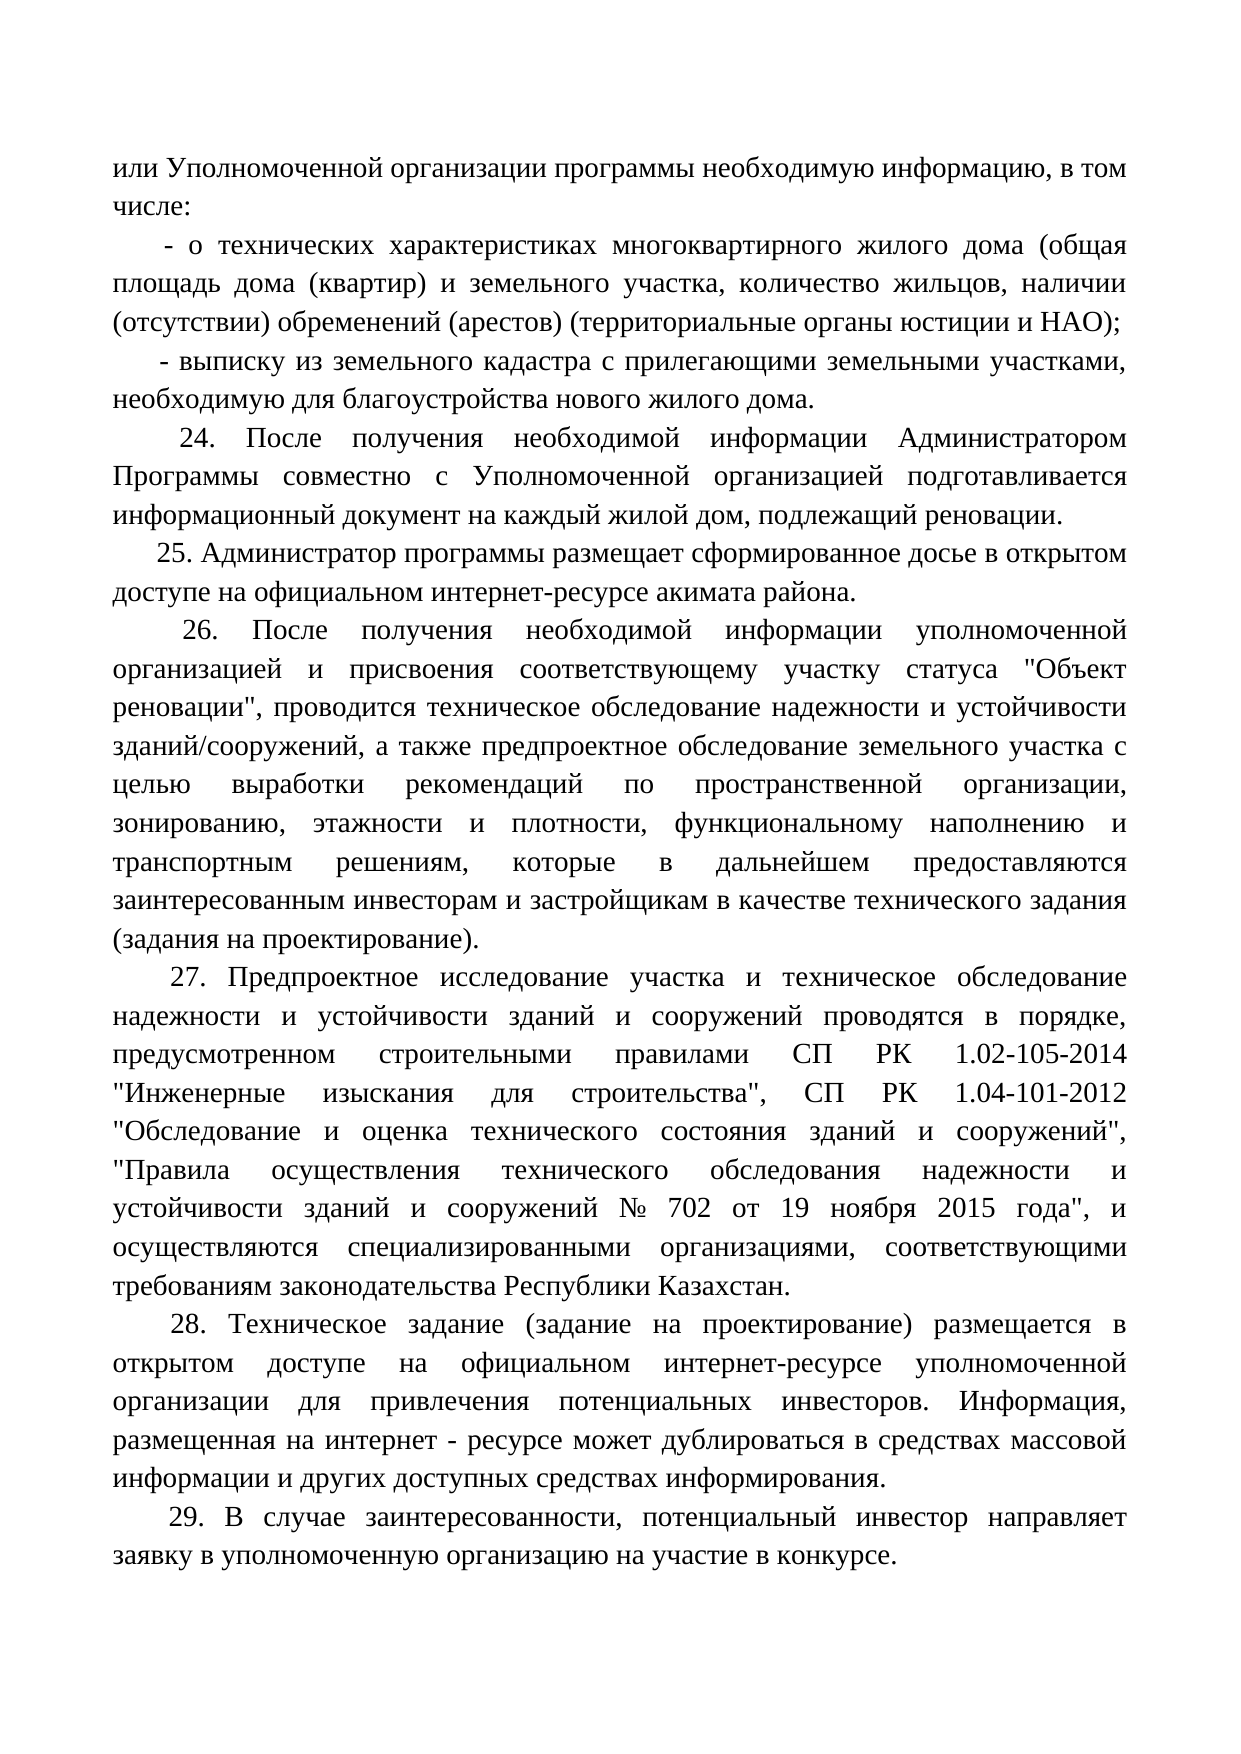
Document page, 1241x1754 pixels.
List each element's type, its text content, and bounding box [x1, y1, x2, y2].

text 27. Предпроектное исследование участка и техническое обследование надежности и устойчивости зданий и сооружений проводятся в порядке, предусмотренном строительными правилами СП РК 1.02-105-2014 "Инженерные изыскания для строительства", СП РК 1.04-101-2012 "Обследование и оценка технического состояния зданий и сооружений", "Правила осуществления технического обследования надежности и устойчивости зданий и сооружений № 702 от 19 ноября 2015 года", и осуществляются специализированными организациями, соответствующими требованиям законодательства Республики Казахстан. [112, 959, 1128, 1301]
text - выписку из земельного кадастра с прилегающими земельными участками, необходимую для благоустройства нового жилого дома. [112, 343, 1128, 415]
text 26. После получения необходимой информации уполномоченной организацией и присвоения соответствующему участку статуса "Объект реновации", проводится техническое обследование надежности и устойчивости зданий/сооружений, а также предпроектное обследование земельного участка с целью выработки рекомендаций по пространственной организации, зонированию, этажности и плотности, функциональному наполнению и транспортным решениям, которые в дальнейшем предоставляются заинтересованным инвесторам и застройщикам в качестве технического задания (задания на проектирование). [112, 612, 1128, 954]
text 24. После получения необходимой информации Администратором Программы совместно с Уполномоченной организацией подготавливается информационный документ на каждый жилой дом, подлежащий реновации. [112, 420, 1128, 530]
text - о технических характеристиках многоквартирного жилого дома (общая площадь дома (квартир) и земельного участка, количество жильцов, наличии (отсутствии) обременений (арестов) (территориальные органы юстиции и НАО); [112, 227, 1128, 338]
text 28. Техническое задание (задание на проектирование) размещается в открытом доступе на официальном интернет-ресурсе уполномоченной организации для привлечения потенциальных инвесторов. Информация, размещенная на интернет - ресурсе может дублироваться в средствах массовой информации и других доступных средствах информирования. [112, 1306, 1128, 1494]
text 29. В случае заинтересованности, потенциальный инвестор направляет заявку в уполномоченную организацию на участие в конкурсе. [112, 1499, 1128, 1571]
text 25. Администратор программы размещает сформированное досье в открытом доступе на официальном интернет-ресурсе акимата района. [112, 535, 1128, 607]
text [112, 150, 1128, 222]
